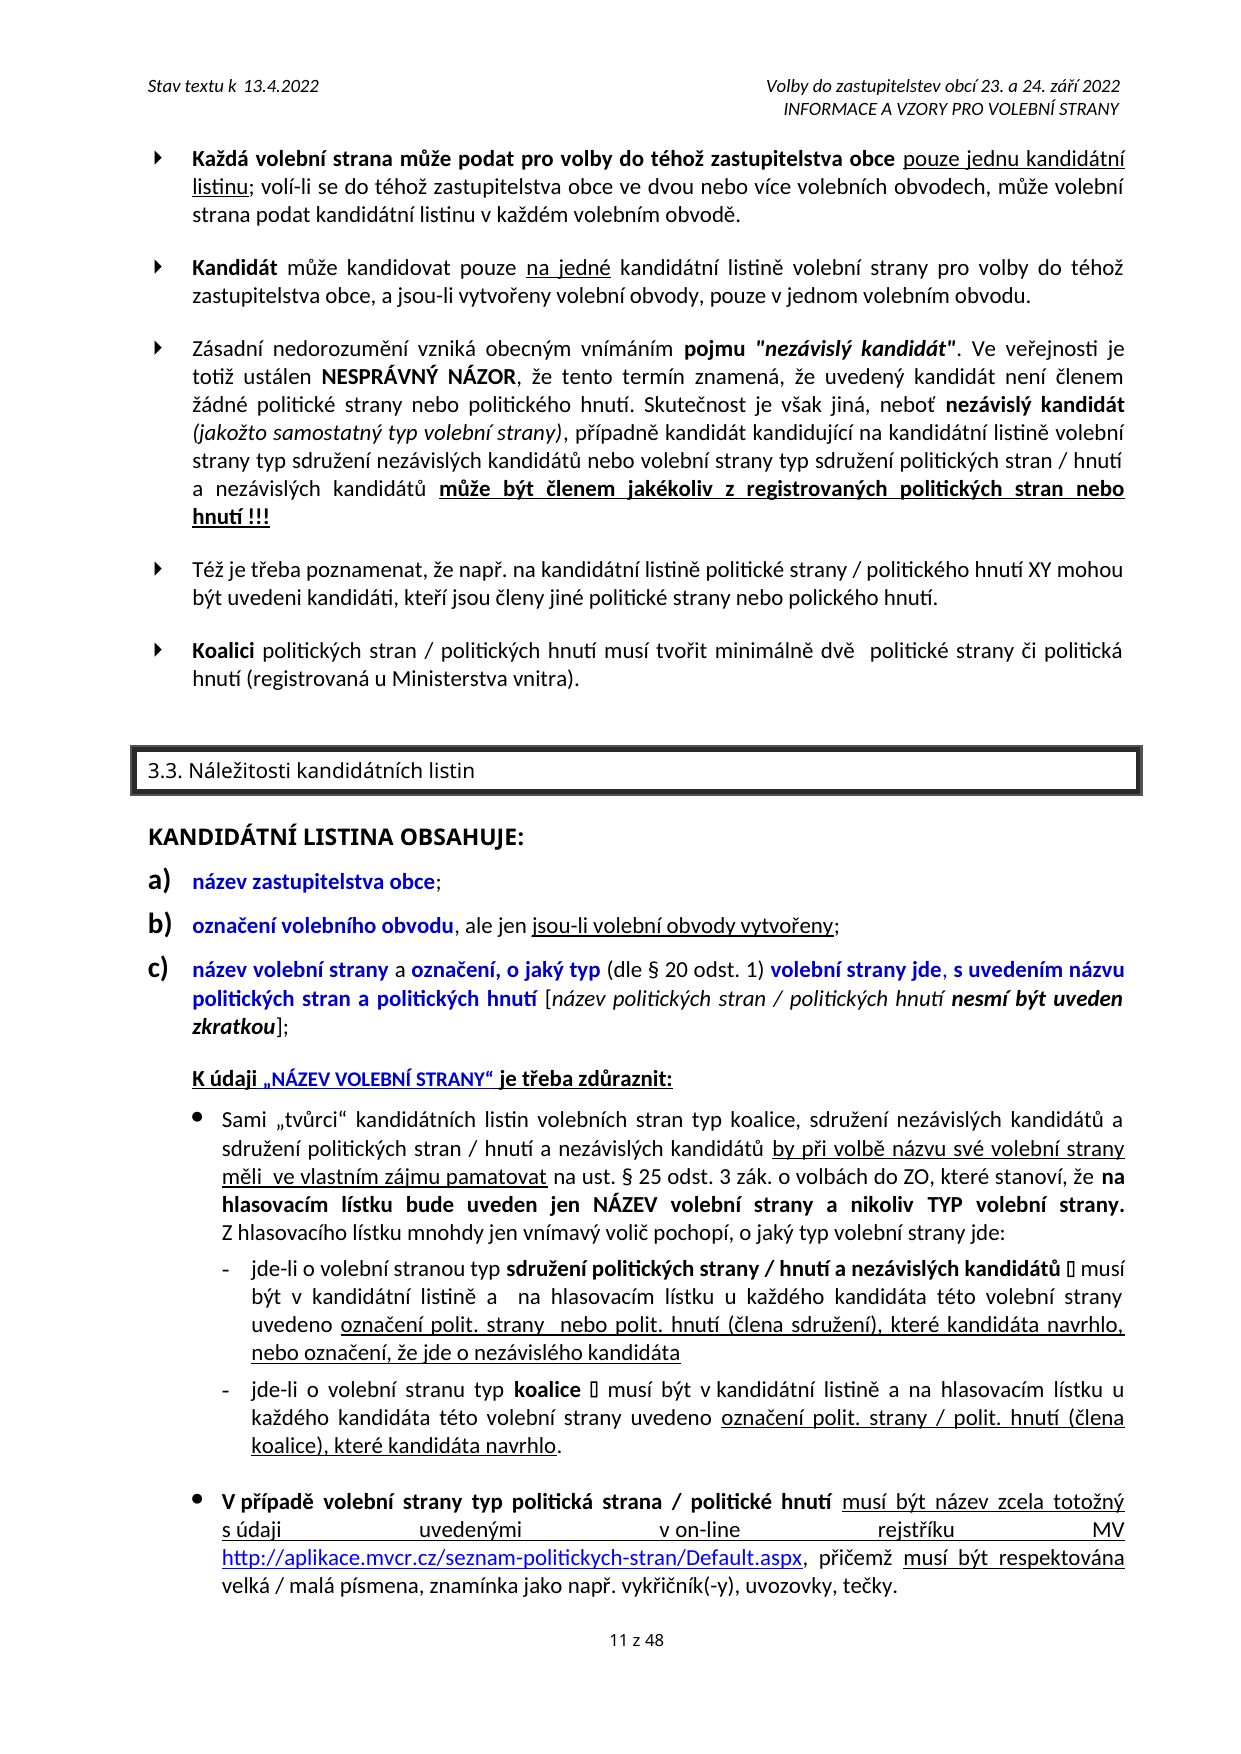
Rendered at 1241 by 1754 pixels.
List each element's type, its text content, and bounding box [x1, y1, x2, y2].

list jde-li o volební stranu typ koalice musí být v kandidátní listině a na hlasovacím lístku u každého kandidáta této volební strany uvedeno označení polit. strany / polit. hnutí (člena koalice), které kandidáta navrhlo. [222, 1375, 1125, 1459]
list název zastupitelstva obce; [148, 861, 1125, 897]
list označení volebního obvodu, ale jen jsou-li volební obvody vytvořeny; [148, 905, 1125, 941]
text Kandidátní listina obsahuje: [148, 821, 1125, 853]
list Koalici politických stran / politických hnutí musí tvořit minimálně dvě politické strany či politická hnutí (registrovaná u Ministerstva vnitra). [148, 636, 1125, 692]
list Též je třeba poznamenat, že např. na kandidátní listině politické strany / politického hnutí XY mohou být uvedeni kandidáti, kteří jsou členy jiné politické strany nebo polického hnutí. [148, 555, 1125, 611]
text 3.3. Náležitosti kandidátních listin [140, 754, 1133, 787]
list Zásadní nedorozumění vzniká obecným vnímáním pojmu "nezávislý kandidát". Ve veřejnosti je totiž ustálen nesprávný názor, že tento termín znamená, že uvedený kandidát není členem žádné politické strany nebo politického hnutí. Skutečnost je však jiná, neboť nezávislý kandidát (jakožto samostatný typ volební strany), případně kandidát kandidující na kandidátní listině volební strany typ sdružení nezávislých kandidátů nebo volební strany typ sdružení politických stran / hnutí a nezávislých kandidátů může být členem jakékoliv z registrovaných politických stran nebo hnutí !!! [148, 334, 1125, 530]
list Každá volební strana může podat pro volby do téhož zastupitelstva obce pouze jednu kandidátní listinu; volí-li se do téhož zastupitelstva obce ve dvou nebo více volebních obvodech, může volební strana podat kandidátní listinu v každém volebním obvodě. [148, 144, 1125, 228]
text K údaji „názEv volební strany“ je třeba zdůraznit: [192, 1064, 1125, 1092]
list Sami „tvůrci“ kandidátních listin volebních stran typ koalice, sdružení nezávislých kandidátů a sdružení politických stran / hnutí a nezávislých kandidátů by při volbě názvu své volební strany měli ve vlastním zájmu pamatovat na ust. § 25 odst. 3 zák. o volbách do ZO, které stanoví, že na hlasovacím lístku bude uveden jen NÁZEV volební strany a nikoliv typ volební strany. Z hlasovacího lístku mnohdy jen vnímavý volič pochopí, o jaký typ volební strany jde: [192, 1105, 1125, 1246]
list jde-li o volební stranou typ sdružení politických strany / hnutí a nezávislých kandidátů musí být v kandidátní listině a na hlasovacím lístku u každého kandidáta této volební strany uvedeno označení polit. strany nebo polit. hnutí (člena sdružení), které kandidáta navrhlo, nebo označení, že jde o nezávislého kandidáta [222, 1254, 1125, 1366]
list Kandidát může kandidovat pouze na jedné kandidátní listině volební strany pro volby do téhož zastupitelstva obce, a jsou-li vytvořeny volební obvody, pouze v jednom volebním obvodu. [148, 253, 1125, 309]
list název volební strany a označení, o jaký typ (dle § 20 odst. 1) volební strany jde, s uvedením názvu politických stran a politických hnutí [název politických stran / politických hnutí nesmí být uveden zkratkou]; [148, 949, 1125, 1041]
list V případě volební strany typ politická strana / politické hnutí musí být název zcela totožný s údaji uvedenými v on-line rejstříku MV http://aplikace.mvcr.cz/seznam-politickych-stran/Default.aspx, přičemž musí být respektována velká / malá písmena, znamínka jako např. vykřičník(-y), uvozovky, tečky. [192, 1487, 1125, 1599]
